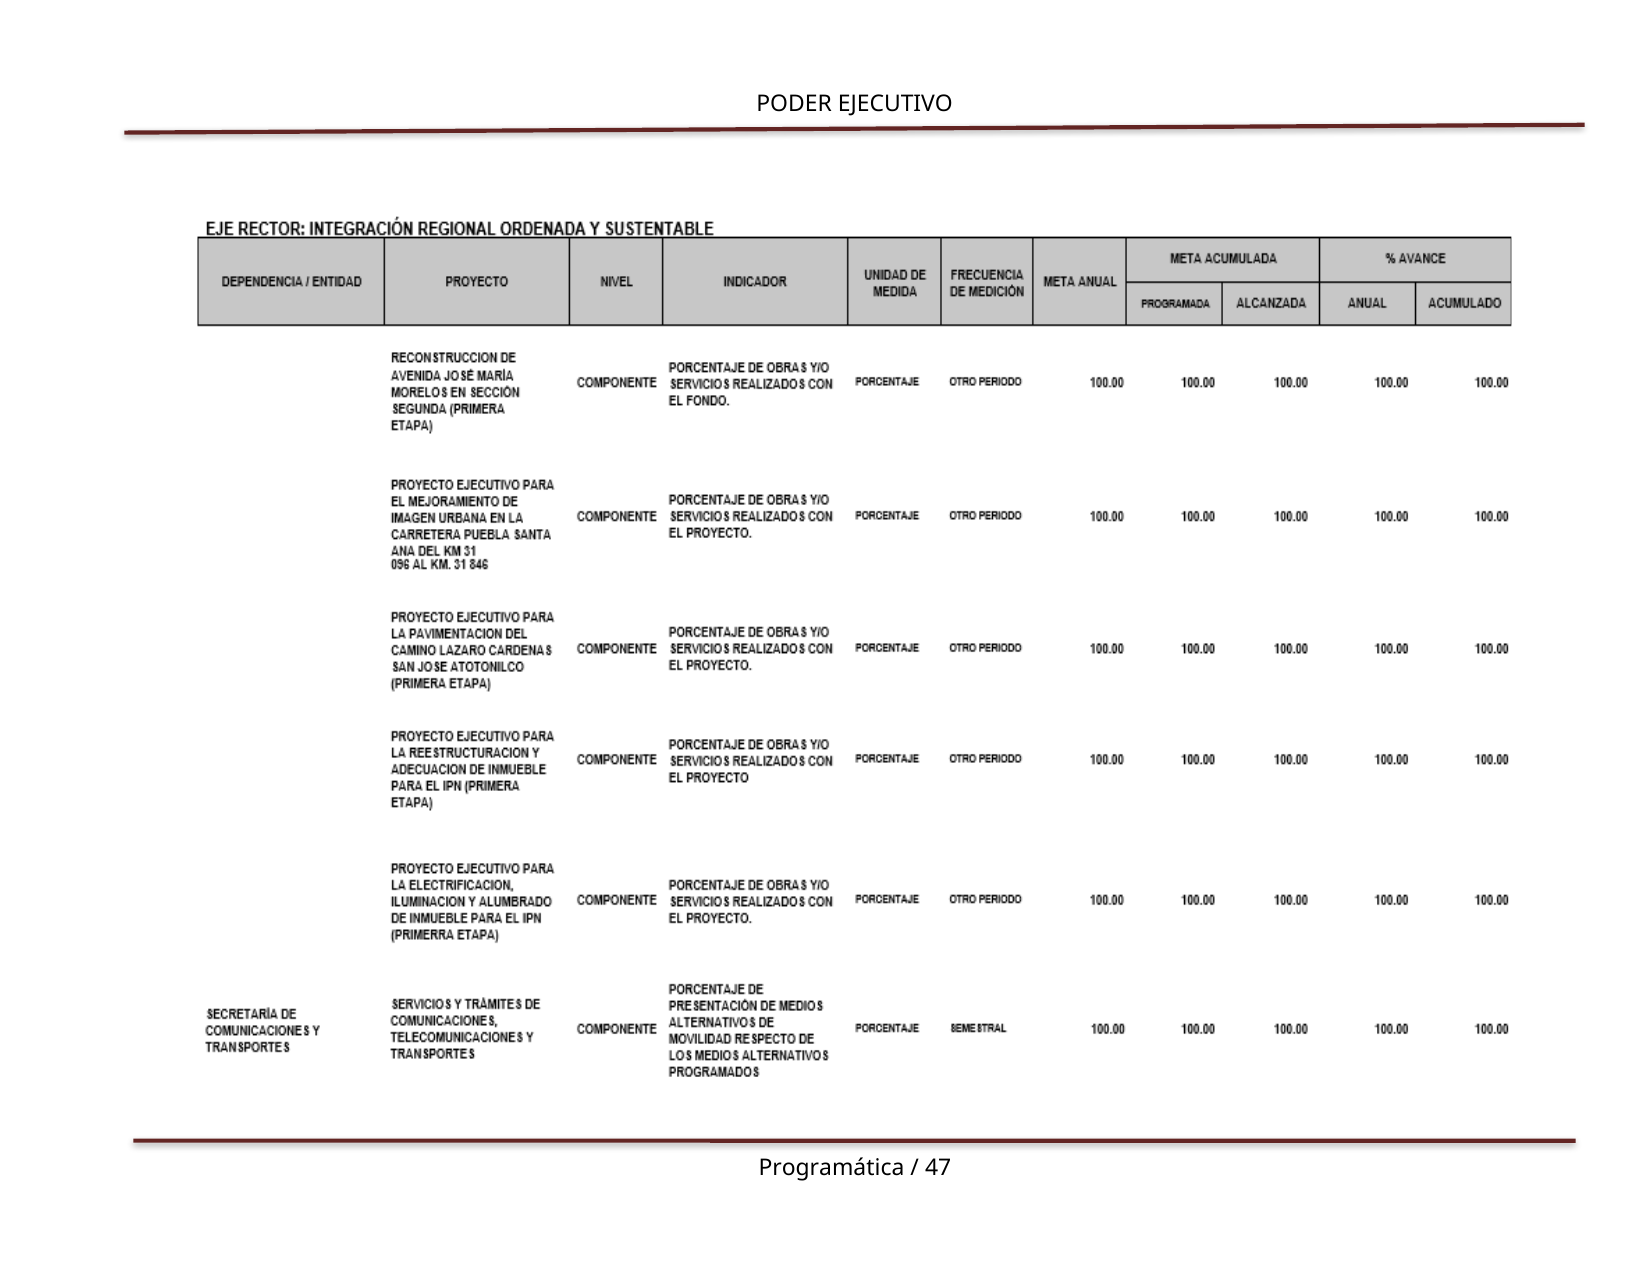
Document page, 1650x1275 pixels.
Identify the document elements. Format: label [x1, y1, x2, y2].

picture [197, 214, 1512, 1077]
